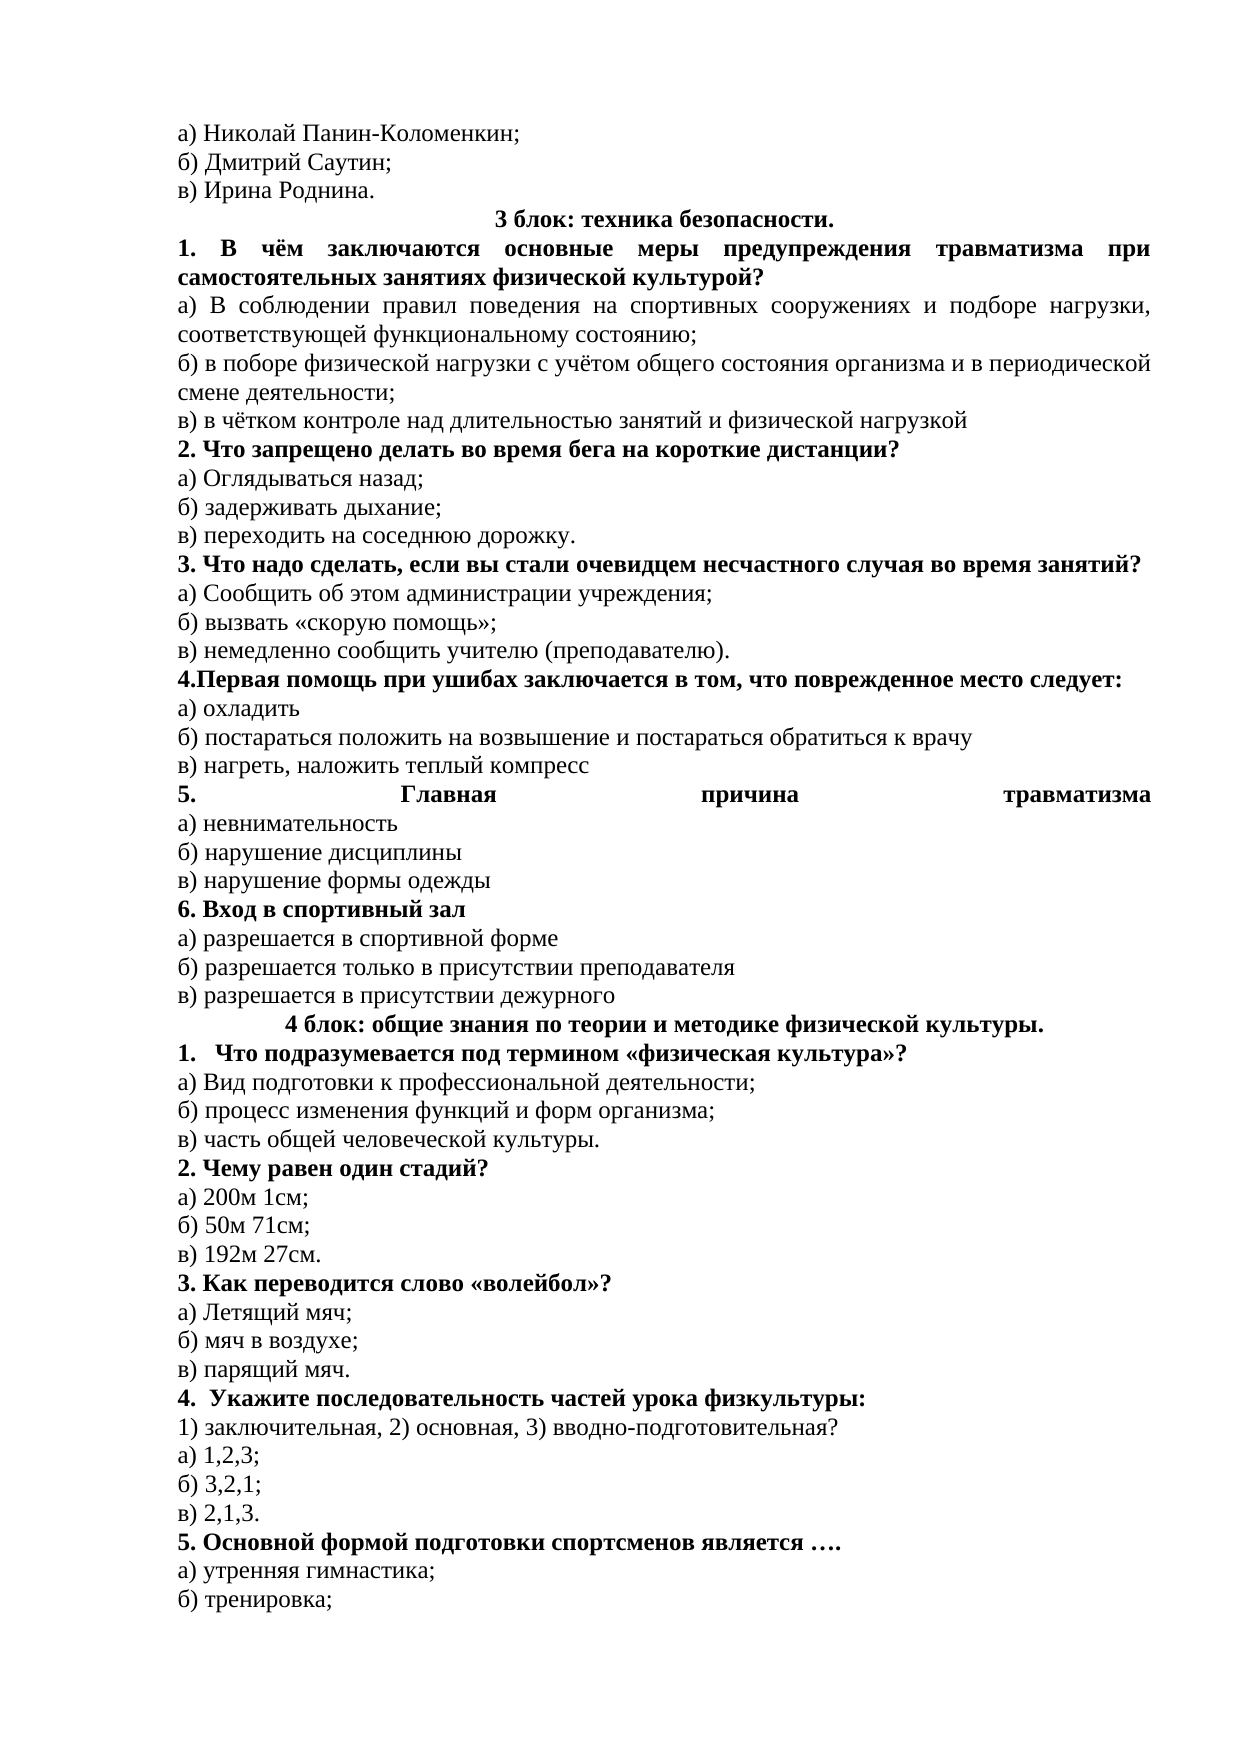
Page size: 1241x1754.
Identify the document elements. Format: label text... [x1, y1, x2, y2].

text 1) заключительная, 2) основная, 3) вводно-подготовительная? [177, 1412, 1152, 1441]
text а) 200м 1см; [177, 1182, 1152, 1211]
text 5. Основной формой подготовки спортсменов является …. [177, 1527, 1152, 1556]
text 4.Первая помощь при ушибах заключается в том, что поврежденное место следует: [177, 664, 1152, 693]
text б) 50м 71см; [177, 1211, 1152, 1239]
text а) утренняя гимнастика; [177, 1556, 1152, 1584]
text б) нарушение дисциплины [177, 837, 1152, 866]
text в) 192м 27см. [177, 1239, 1152, 1268]
text 6. Вход в спортивный зал [177, 894, 1152, 923]
text 3. Что надо сделать, если вы стали очевидцем несчастного случая во время занятий? [177, 549, 1152, 578]
text 4. Укажите последовательность частей урока физкультуры: [177, 1383, 1152, 1412]
text в) часть общей человеческой культуры. [177, 1124, 1152, 1153]
text 4 блок: общие знания по теории и методике физической культуры. [177, 1009, 1152, 1038]
text 5. Главная причина травматизма а) невнимательность [177, 779, 1152, 837]
text в) в чётком контроле над длительностью занятий и физической нагрузкой [177, 406, 1152, 434]
text в) немедленно сообщить учителю (преподавателю). [177, 636, 1152, 664]
text б) Дмитрий Саутин; [177, 147, 1152, 176]
text б) постараться положить на возвышение и постараться обратиться к врачу [177, 722, 1152, 751]
text а) разрешается в спортивной форме [177, 923, 1152, 952]
text б) 3,2,1; [177, 1469, 1152, 1498]
text в) Ирина Роднина. [177, 176, 1152, 204]
text 3 блок: техника безопасности. [177, 204, 1152, 233]
text в) разрешается в присутствии дежурного [177, 981, 1152, 1009]
text 3. Как переводится слово «волейбол»? [177, 1268, 1152, 1297]
text 2. Что запрещено делать во время бега на короткие дистанции? [177, 434, 1152, 463]
text а) Вид подготовки к профессиональной деятельности; [177, 1067, 1152, 1096]
text а) Летящий мяч; [177, 1297, 1152, 1326]
list Что подразумевается под термином «физическая культура»? [177, 1038, 1152, 1067]
text б) в поборе физической нагрузки с учётом общего состояния организма и в периодической смене деятельности; [177, 348, 1152, 406]
text б) мяч в воздухе; [177, 1326, 1152, 1354]
text б) процесс изменения функций и форм организма; [177, 1096, 1152, 1124]
text 2. Чему равен один стадий? [177, 1153, 1152, 1182]
text б) тренировка; [177, 1584, 1152, 1613]
text в) переходить на соседнюю дорожку. [177, 521, 1152, 549]
text в) нагреть, наложить теплый компресс [177, 751, 1152, 779]
text а) В соблюдении правил поведения на спортивных сооружениях и подборе нагрузки, соответствующей функциональному состоянию; [177, 291, 1152, 348]
text в) нарушение формы одежды [177, 866, 1152, 894]
text в) 2,1,3. [177, 1498, 1152, 1527]
text а) 1,2,3; [177, 1441, 1152, 1469]
text а) Николай Панин-Коломенкин; [177, 118, 1152, 147]
text а) охладить [177, 693, 1152, 722]
text 1. В чём заключаются основные меры предупреждения травматизма при самостоятельных занятиях физической культурой? [177, 233, 1152, 291]
text а) Оглядываться назад; [177, 463, 1152, 492]
text б) вызвать «скорую помощь»; [177, 607, 1152, 636]
text а) Сообщить об этом администрации учреждения; [177, 578, 1152, 607]
text б) задерживать дыхание; [177, 492, 1152, 521]
text б) разрешается только в присутствии преподавателя [177, 952, 1152, 981]
text в) парящий мяч. [177, 1354, 1152, 1383]
